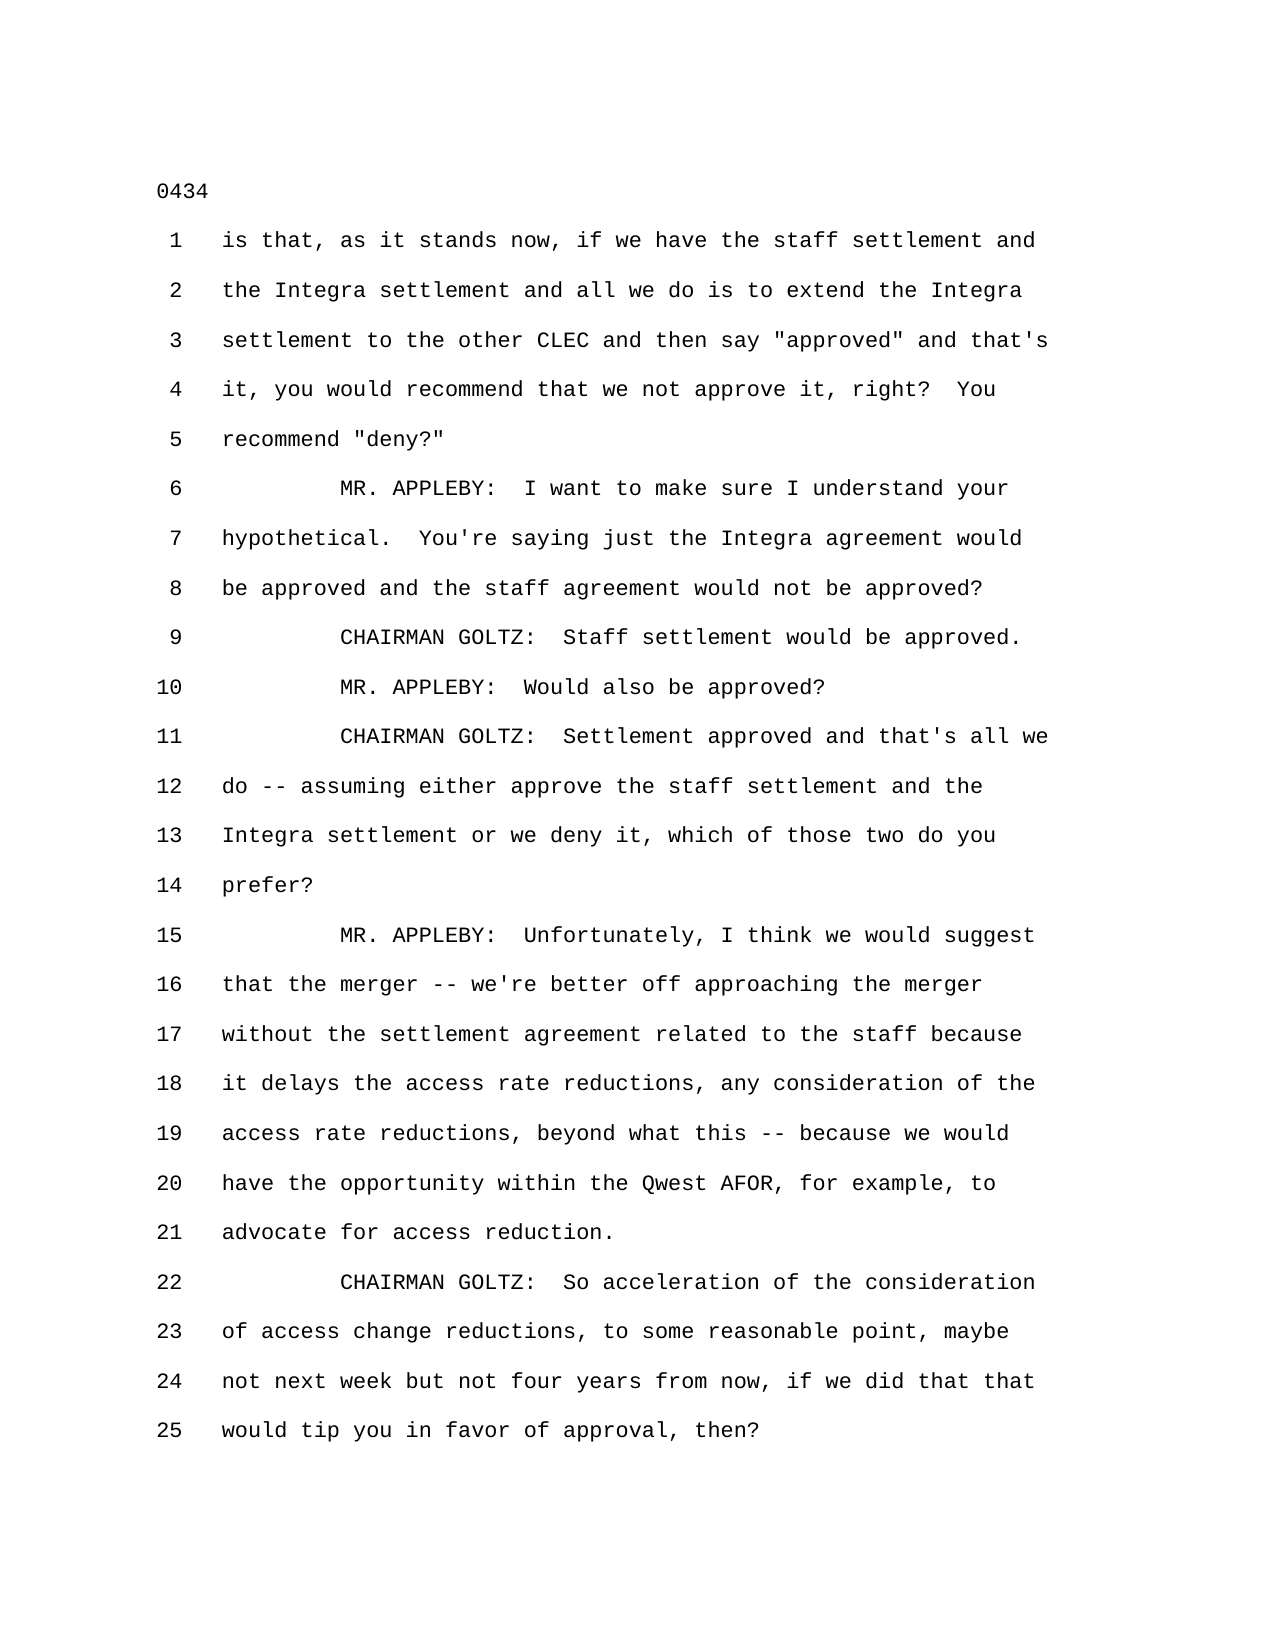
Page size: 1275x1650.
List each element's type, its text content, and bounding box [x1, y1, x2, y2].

text 0434 [156, 180, 1119, 205]
text 18 it delays the access rate reductions, any consideration of the [156, 1072, 1119, 1097]
text 17 without the settlement agreement related to the staff because [156, 1023, 1119, 1048]
text 5 recommend "deny?" [156, 428, 1119, 453]
text 11 CHAIRMAN GOLTZ: Settlement approved and that's all we [156, 725, 1119, 750]
text 3 settlement to the other CLEC and then say "approved" and that's [156, 329, 1119, 353]
text 8 be approved and the staff agreement would not be approved? [156, 577, 1119, 601]
text 19 access rate reductions, beyond what this -- because we would [156, 1122, 1119, 1147]
text 9 CHAIRMAN GOLTZ: Staff settlement would be approved. [156, 626, 1119, 651]
text 13 Integra settlement or we deny it, which of those two do you [156, 824, 1119, 849]
text 2 the Integra settlement and all we do is to extend the Integra [156, 279, 1119, 304]
text 25 would tip you in favor of approval, then? [156, 1419, 1119, 1444]
text 14 prefer? [156, 874, 1119, 899]
text 15 MR. APPLEBY: Unfortunately, I think we would suggest [156, 924, 1119, 948]
text 12 do -- assuming either approve the staff settlement and the [156, 775, 1119, 800]
text 1 is that, as it stands now, if we have the staff settlement and [156, 229, 1119, 254]
text 21 advocate for access reduction. [156, 1221, 1119, 1246]
text 23 of access change reductions, to some reasonable point, maybe [156, 1320, 1119, 1345]
text 24 not next week but not four years from now, if we did that that [156, 1370, 1119, 1395]
text 7 hypothetical. You're saying just the Integra agreement would [156, 527, 1119, 552]
text 20 have the opportunity within the Qwest AFOR, for example, to [156, 1172, 1119, 1196]
text 4 it, you would recommend that we not approve it, right? You [156, 378, 1119, 403]
text 16 that the merger -- we're better off approaching the merger [156, 973, 1119, 998]
text 22 CHAIRMAN GOLTZ: So acceleration of the consideration [156, 1271, 1119, 1296]
text 6 MR. APPLEBY: I want to make sure I understand your [156, 477, 1119, 502]
text 10 MR. APPLEBY: Would also be approved? [156, 676, 1119, 701]
